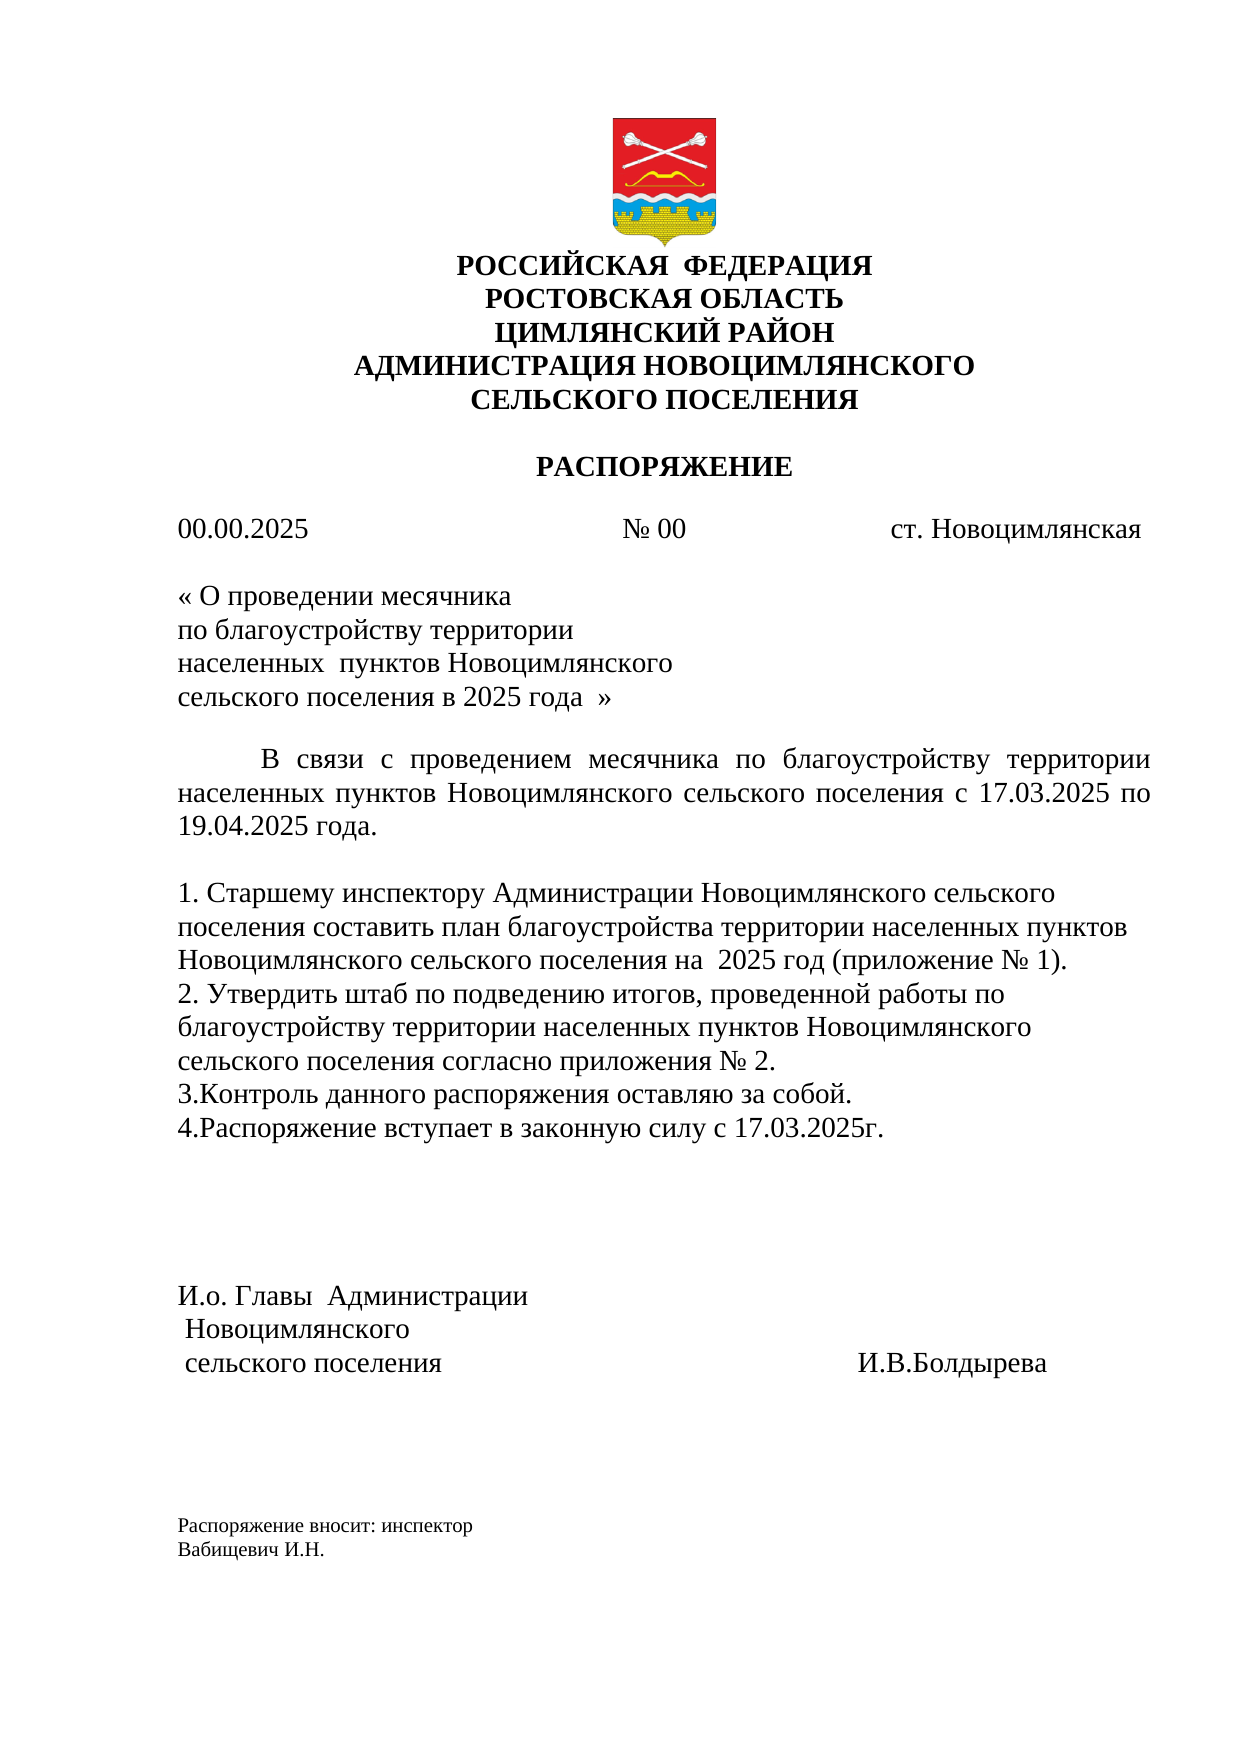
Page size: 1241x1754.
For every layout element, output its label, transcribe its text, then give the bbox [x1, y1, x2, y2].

text АДМИНИСТРАЦИЯ НОВОЦИМЛЯНСКОГО [177, 348, 1152, 382]
text по благоустройству территории [177, 612, 1152, 645]
text Новоцимлянского [177, 1311, 1152, 1345]
picture [612, 207, 717, 248]
text 3.Контроль данного распоряжения оставляю за собой. [177, 1077, 1152, 1110]
text 4.Распоряжение вступает в законную силу с 17.03.2025г. [177, 1110, 1152, 1144]
text В связи с проведением месячника по благоустройству территории населенных пунктов Новоцимлянского сельского поселения с 17.03.2025 по 19.04.2025 года. [177, 741, 1152, 842]
text населенных пунктов Новоцимлянского [177, 645, 1152, 679]
text РОСТОВСКАЯ ОБЛАСТЬ [177, 281, 1152, 315]
text РОССИЙСКАЯ ФЕДЕРАЦИЯ [177, 248, 1152, 281]
text 1. Старшему инспектору Администрации Новоцимлянского сельского поселения составить план благоустройства территории населенных пунктов Новоцимлянского сельского поселения на 2025 год (приложение № 1). [177, 875, 1152, 976]
text Вабищевич И.Н. [177, 1537, 1152, 1561]
text сельского поселения в 2025 года » [177, 679, 1152, 712]
text СЕЛЬСКОГО ПОСЕЛЕНИЯ [177, 382, 1152, 415]
text 2. Утвердить штаб по подведению итогов, проведенной работы по благоустройству территории населенных пунктов Новоцимлянского сельского поселения согласно приложения № 2. [177, 976, 1152, 1077]
text ЦИМЛЯНСКИЙ РАЙОН [177, 315, 1152, 348]
text И.о. Главы Администрации [177, 1278, 1152, 1311]
text « О проведении месячника [177, 578, 1152, 612]
text 00.00.2025 № 00 ст. Новоцимлянская [177, 511, 1152, 545]
text сельского поселения И.В.Болдырева [177, 1345, 1152, 1378]
text РАСПОРЯЖЕНИЕ [177, 449, 1152, 482]
text Распоряжение вносит: инспектор [177, 1513, 1152, 1537]
picture [612, 118, 717, 202]
